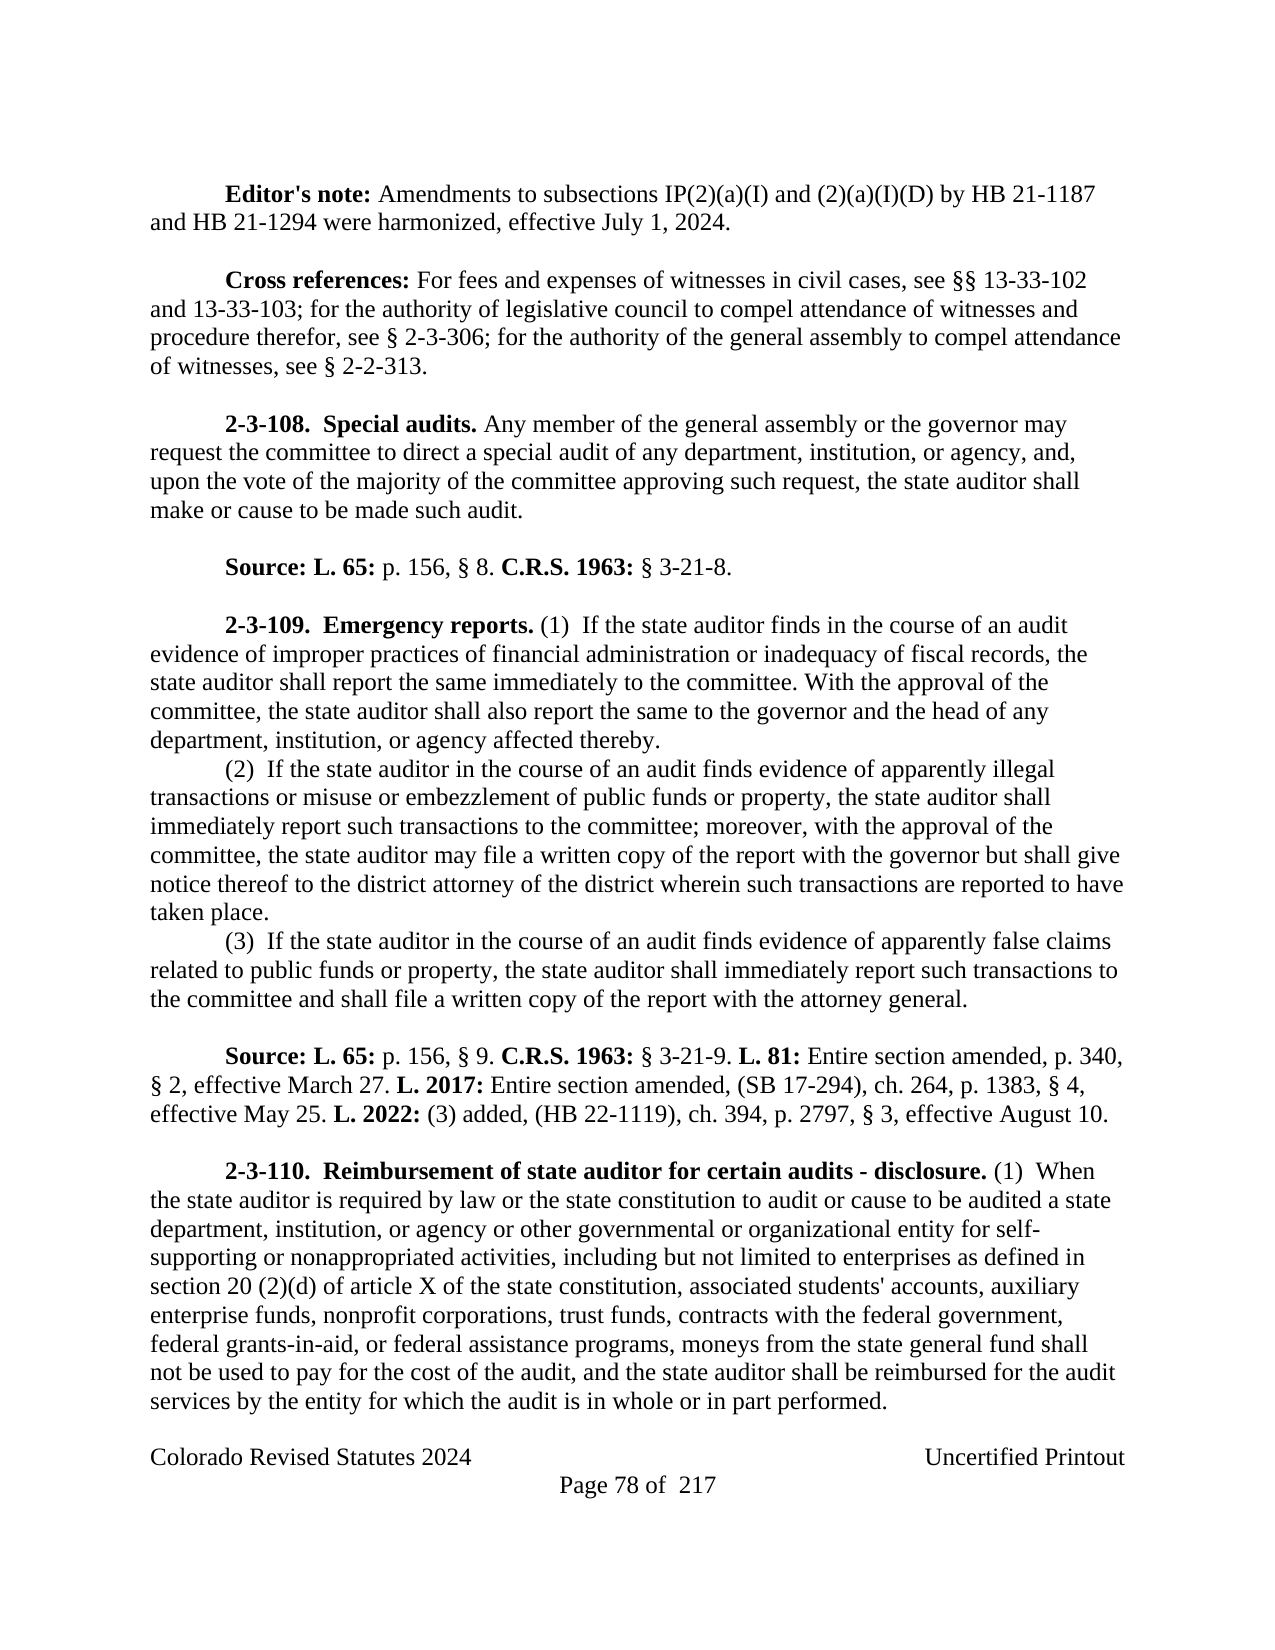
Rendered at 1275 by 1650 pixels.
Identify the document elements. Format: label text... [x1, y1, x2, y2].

text Cross references: For fees and expenses of witnesses in civil cases, see §§ 13-33-102 and 13-33-103; for the authority of legislative council to compel attendance of witnesses and procedure therefor, see § 2-3-306; for the authority of the general assembly to compel attendance of witnesses, see § 2-2-313. [150, 265, 1125, 380]
text (3) If the state auditor in the course of an audit finds evidence of apparently false claims related to public funds or property, the state auditor shall immediately report such transactions to the committee and shall file a written copy of the report with the attorney general. [150, 926, 1125, 1012]
text 2-3-109. Emergency reports. (1) If the state auditor finds in the course of an audit evidence of improper practices of financial administration or inadequacy of fiscal records, the state auditor shall report the same immediately to the committee. With the approval of the committee, the state auditor shall also report the same to the governor and the head of any department, institution, or agency affected thereby. [150, 610, 1125, 754]
text Source: L. 65: p. 156, § 9. C.R.S. 1963: § 3-21-9. L. 81: Entire section amended, p. 340, § 2, effective March 27. L. 2017: Entire section amended, (SB 17-294), ch. 264, p. 1383, § 4, effective May 25. L. 2022: (3) added, (HB 22-1119), ch. 394, p. 2797, § 3, effective August 10. [150, 1041, 1125, 1127]
text Editor's note: Amendments to subsections IP(2)(a)(I) and (2)(a)(I)(D) by HB 21-1187 and HB 21-1294 were harmonized, effective July 1, 2024. [150, 179, 1125, 236]
text 2-3-110. Reimbursement of state auditor for certain audits - disclosure. (1) When the state auditor is required by law or the state constitution to audit or cause to be audited a state department, institution, or agency or other governmental or organizational entity for self-supporting or nonappropriated activities, including but not limited to enterprises as defined in section 20 (2)(d) of article X of the state constitution, associated students' accounts, auxiliary enterprise funds, nonprofit corporations, trust funds, contracts with the federal government, federal grants-in-aid, or federal assistance programs, moneys from the state general fund shall not be used to pay for the cost of the audit, and the state auditor shall be reimbursed for the audit services by the entity for which the audit is in whole or in part performed. [150, 1156, 1125, 1415]
text 2-3-108. Special audits. Any member of the general assembly or the governor may request the committee to direct a special audit of any department, institution, or agency, and, upon the vote of the majority of the committee approving such request, the state auditor shall make or cause to be made such audit. [150, 409, 1125, 524]
text Source: L. 65: p. 156, § 8. C.R.S. 1963: § 3-21-8. [150, 552, 1125, 581]
text (2) If the state auditor in the course of an audit finds evidence of apparently illegal transactions or misuse or embezzlement of public funds or property, the state auditor shall immediately report such transactions to the committee; moreover, with the approval of the committee, the state auditor may file a written copy of the report with the governor but shall give notice thereof to the district attorney of the district wherein such transactions are reported to have taken place. [150, 754, 1125, 926]
